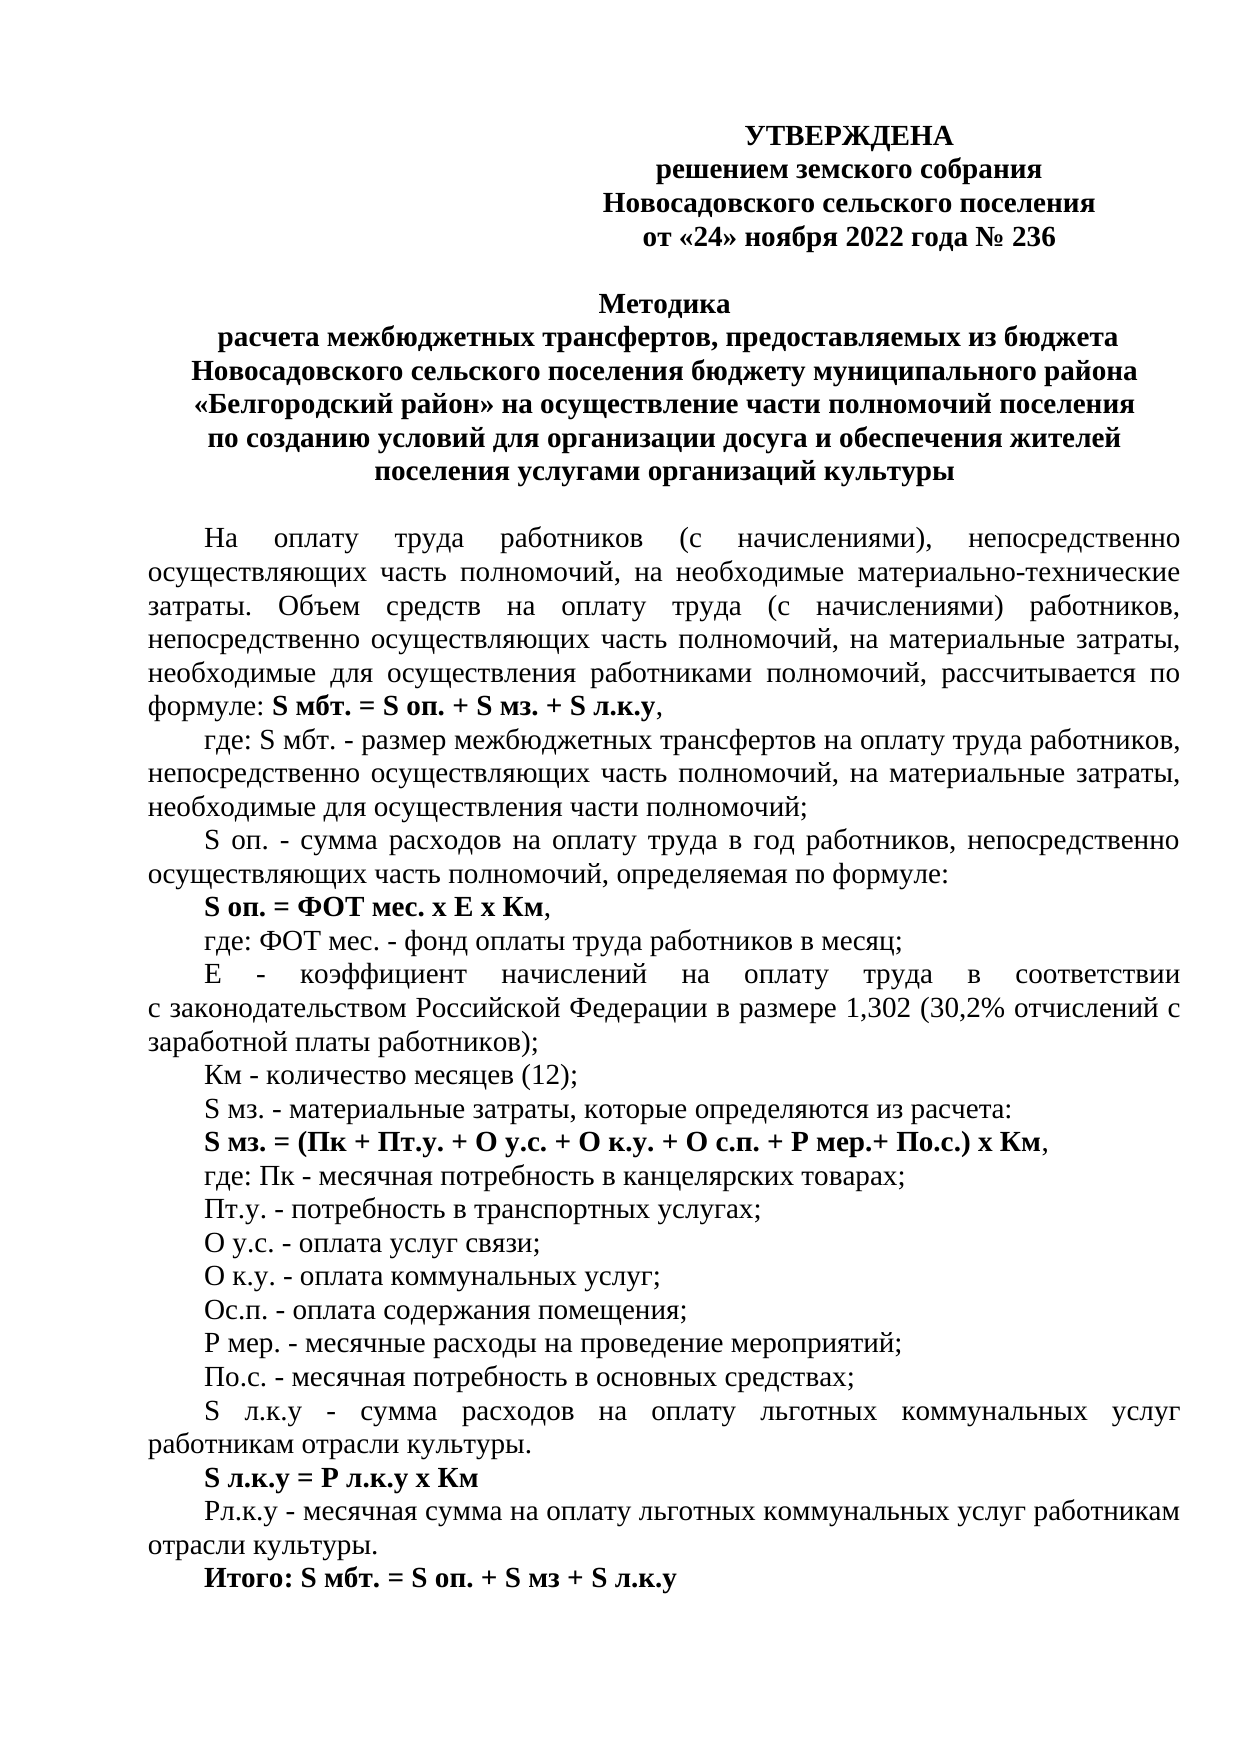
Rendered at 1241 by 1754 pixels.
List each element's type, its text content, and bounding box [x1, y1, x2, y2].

text где: Пк - месячная потребность в канцелярских товарах; [148, 1158, 1181, 1191]
text Е - коэффициент начислений на оплату труда в соответствии с законодательством Российской Федерации в размере 1,302 (30,2% отчислений с заработной платы работников); [148, 957, 1181, 1057]
text по созданию условий для организации досуга и обеспечения жителей поселения услугами организаций культуры [148, 420, 1181, 487]
text Пт.у. - потребность в транспортных услугах; [148, 1191, 1181, 1225]
text S оп. = ФОТ мес. x Е x Км, [148, 889, 1181, 923]
text На оплату труда работников (с начислениями), непосредственно осуществляющих часть полномочий, на необходимые материально-технические затраты. Объем средств на оплату труда (с начислениями) работников, непосредственно осуществляющих часть полномочий, на материальные затраты, необходимые для осуществления работниками полномочий, рассчитывается по формуле: S мбт. = S оп. + S мз. + S л.к.у, [148, 521, 1181, 722]
text Новосадовского сельского поселения [0, 185, 1181, 219]
text О у.с. - оплата услуг связи; [148, 1225, 1181, 1258]
text О к.у. - оплата коммунальных услуг; [148, 1258, 1181, 1292]
text S л.к.у = Р л.к.у x Км [148, 1460, 1181, 1493]
text Рл.к.у - месячная сумма на оплату льготных коммунальных услуг работникам отрасли культуры. [148, 1493, 1181, 1560]
text Ос.п. - оплата содержания помещения; [148, 1292, 1181, 1326]
text Итого: S мбт. = S oп. + S мз + S л.к.у [148, 1560, 1181, 1594]
text расчета межбюджетных трансфертов, предоставляемых из бюджета Новосадовского сельского поселения бюджету муниципального района «Белгородский район» на осуществление части полномочий поселения [148, 319, 1181, 420]
text решением земского собрания [0, 152, 1181, 185]
text Р мер. - месячные расходы на проведение мероприятий; [148, 1326, 1181, 1359]
text S мз. - материальные затраты, которые определяются из расчета: [148, 1091, 1181, 1124]
text где: ФОТ мес. - фонд оплаты труда работников в месяц; [148, 923, 1181, 957]
text Км - количество месяцев (12); [148, 1057, 1181, 1091]
text S л.к.у - сумма расходов на оплату льготных коммунальных услуг работникам отрасли культуры. [148, 1393, 1181, 1460]
text Методика [148, 286, 1181, 319]
text S мз. = (Пк + Пт.у. + О у.с. + О к.у. + О с.п. + Р мер.+ По.с.) x Км, [148, 1124, 1181, 1158]
text от «24» ноября 2022 года № 236 [0, 219, 1181, 252]
text По.с. - месячная потребность в основных средствах; [148, 1359, 1181, 1393]
text УТВЕРЖДЕНА [0, 118, 1181, 152]
text S оп. - сумма расходов на оплату труда в год работников, непосредственно осуществляющих часть полномочий, определяемая по формуле: [148, 822, 1181, 889]
text где: S мбт. - размер межбюджетных трансфертов на оплату труда работников, непосредственно осуществляющих часть полномочий, на материальные затраты, необходимые для осуществления части полномочий; [148, 722, 1181, 822]
